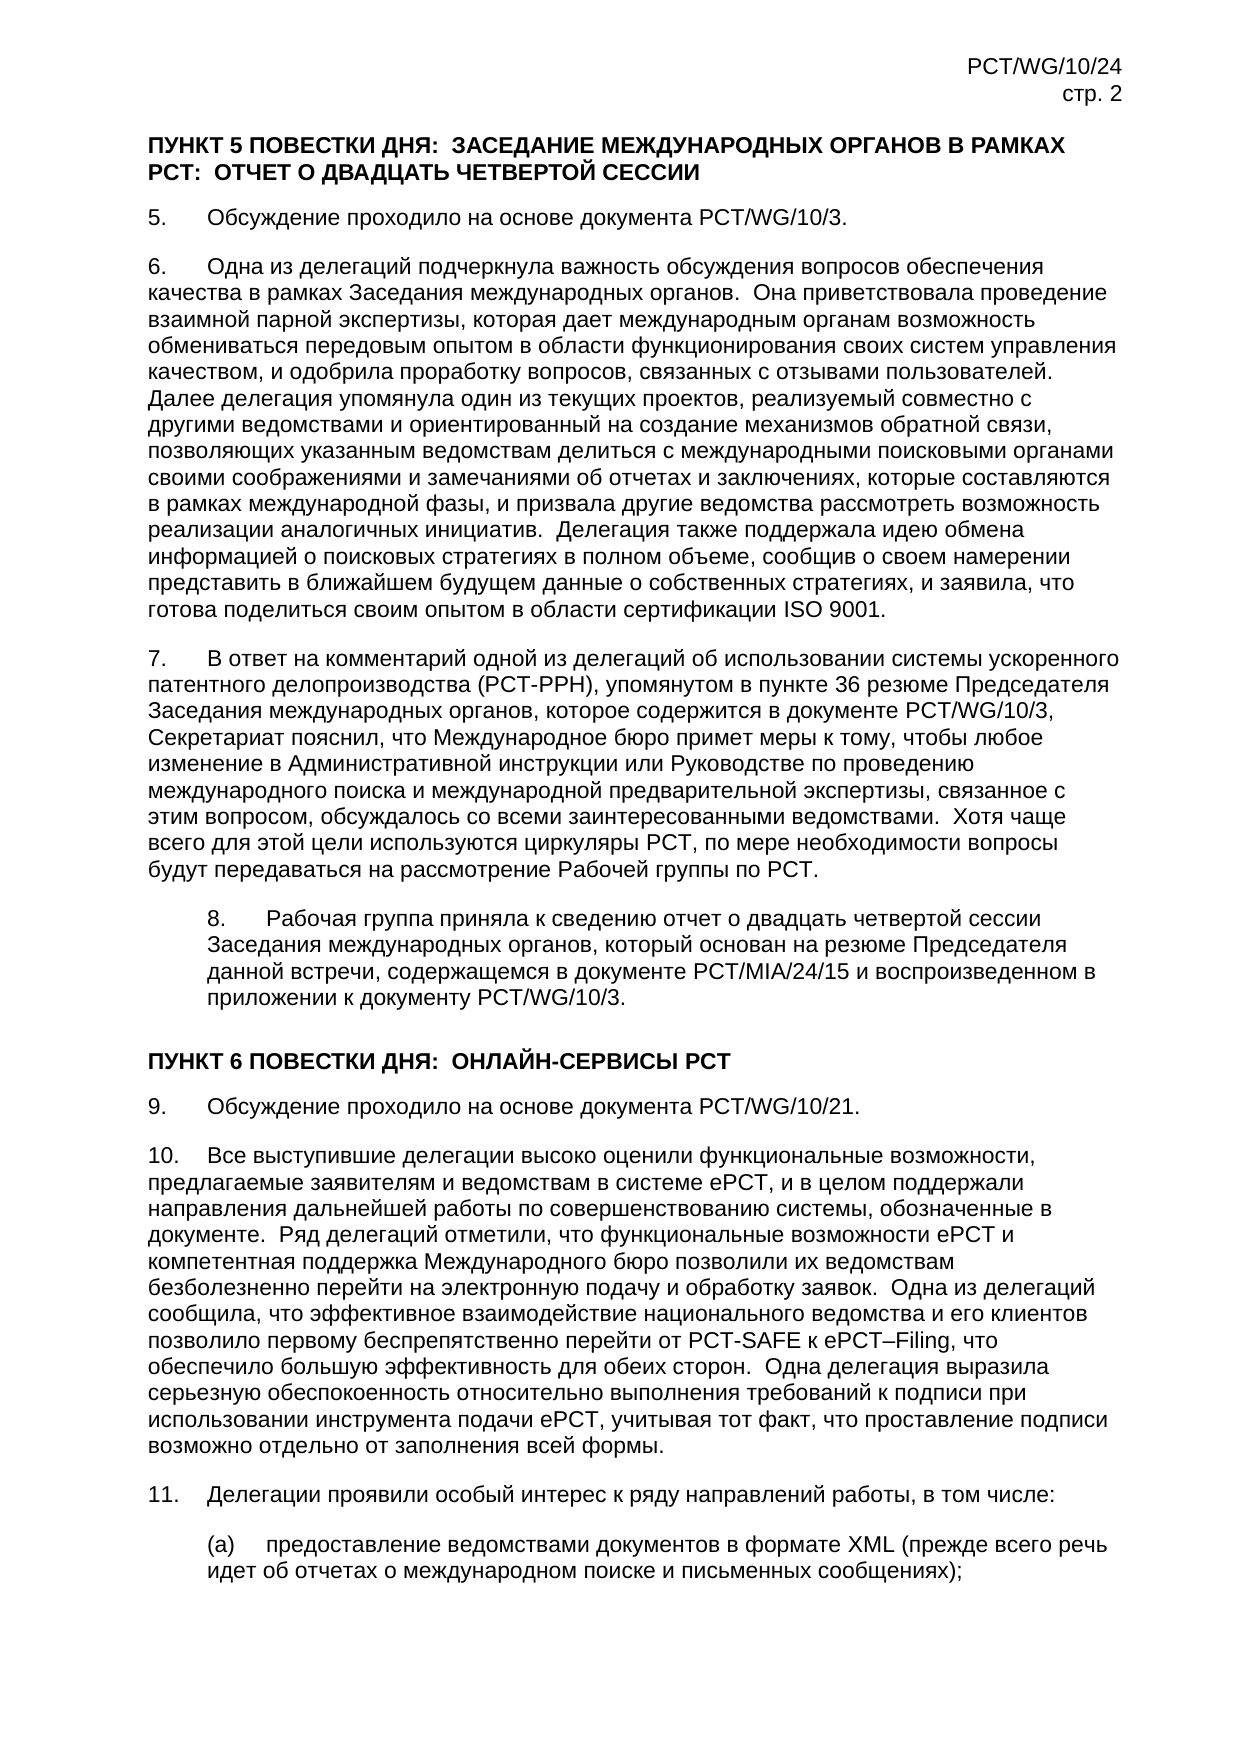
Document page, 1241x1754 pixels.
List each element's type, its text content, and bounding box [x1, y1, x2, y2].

text Все выступившие делегации высоко оценили функциональные возможности, предлагаемые заявителям и ведомствам в системе ePCT, и в целом поддержали направления дальнейшей работы по совершенствованию системы, обозначенные в документе. Ряд делегаций отметили, что функциональные возможности ePCT и компетентная поддержка Международного бюро позволили их ведомствам безболезненно перейти на электронную подачу и обработку заявок. Одна из делегаций сообщила, что эффективное взаимодействие национального ведомства и его клиентов позволило первому беспрепятственно перейти от PCT-SAFE к ePCT–Filing, что обеспечило большую эффективность для обеих сторон. Одна делегация выразила серьезную обеспокоенность относительно выполнения требований к подписи при использовании инструмента подачи ePCT, учитывая тот факт, что проставление подписи возможно отдельно от заполнения всей формы. [148, 1142, 1122, 1458]
list предоставление ведомствами документов в формате XML (прежде всего речь идет об отчетах о международном поиске и письменных сообщениях); [207, 1531, 1122, 1583]
text В ответ на комментарий одной из делегаций об использовании системы ускоренного патентного делопроизводства (РСТ-PPH), упомянутом в пункте 36 резюме Председателя Заседания международных органов, которое содержится в документе PCT/WG/10/3, Секретариат пояснил, что Международное бюро примет меры к тому, чтобы любое изменение в Административной инструкции или Руководстве по проведению международного поиска и международной предварительной экспертизы, связанное с этим вопросом, обсуждалось со всеми заинтересованными ведомствами. Хотя чаще всего для этой цели используются циркуляры PCT, по мере необходимости вопросы будут передаваться на рассмотрение Рабочей группы по РСТ. [148, 645, 1122, 882]
text Рабочая группа приняла к сведению отчет о двадцать четвертой сессии Заседания международных органов, который основан на резюме Председателя данной встречи, содержащемся в документе PCT/MIA/24/15 и воспроизведенном в приложении к документу PCT/WG/10/3. [207, 905, 1122, 1010]
text Делегации проявили особый интерес к ряду направлений работы, в том числе: [148, 1481, 1122, 1508]
subtitle пункт 5 повестки дня: заседание международных органов в рамках PCT: отчет о двадцать четвертой сессии [148, 132, 1122, 185]
text Одна из делегаций подчеркнула важность обсуждения вопросов обеспечения качества в рамках Заседания международных органов. Она приветствовала проведение взаимной парной экспертизы, которая дает международным органам возможность обмениваться передовым опытом в области функционирования своих систем управления качеством, и одобрила проработку вопросов, связанных с отзывами пользователей. Далее делегация упомянула один из текущих проектов, реализуемый совместно с другими ведомствами и ориентированный на создание механизмов обратной связи, позволяющих указанным ведомствам делиться с международными поисковыми органами своими соображениями и замечаниями об отчетах и заключениях, которые составляются в рамках международной фазы, и призвала другие ведомства рассмотреть возможность реализации аналогичных инициатив. Делегация также поддержала идею обмена информацией о поисковых стратегиях в полном объеме, сообщив о своем намерении представить в ближайшем будущем данные о собственных стратегиях, и заявила, что готова поделиться своим опытом в области сертификации ISO 9001. [148, 253, 1122, 622]
subtitle пункт 6 повестки дня: онлайн-сервисы PCT [148, 1048, 1122, 1074]
text Обсуждение проходило на основе документа PCT/WG/10/21. [148, 1093, 1122, 1119]
text Обсуждение проходило на основе документа PCT/WG/10/3. [148, 204, 1122, 230]
